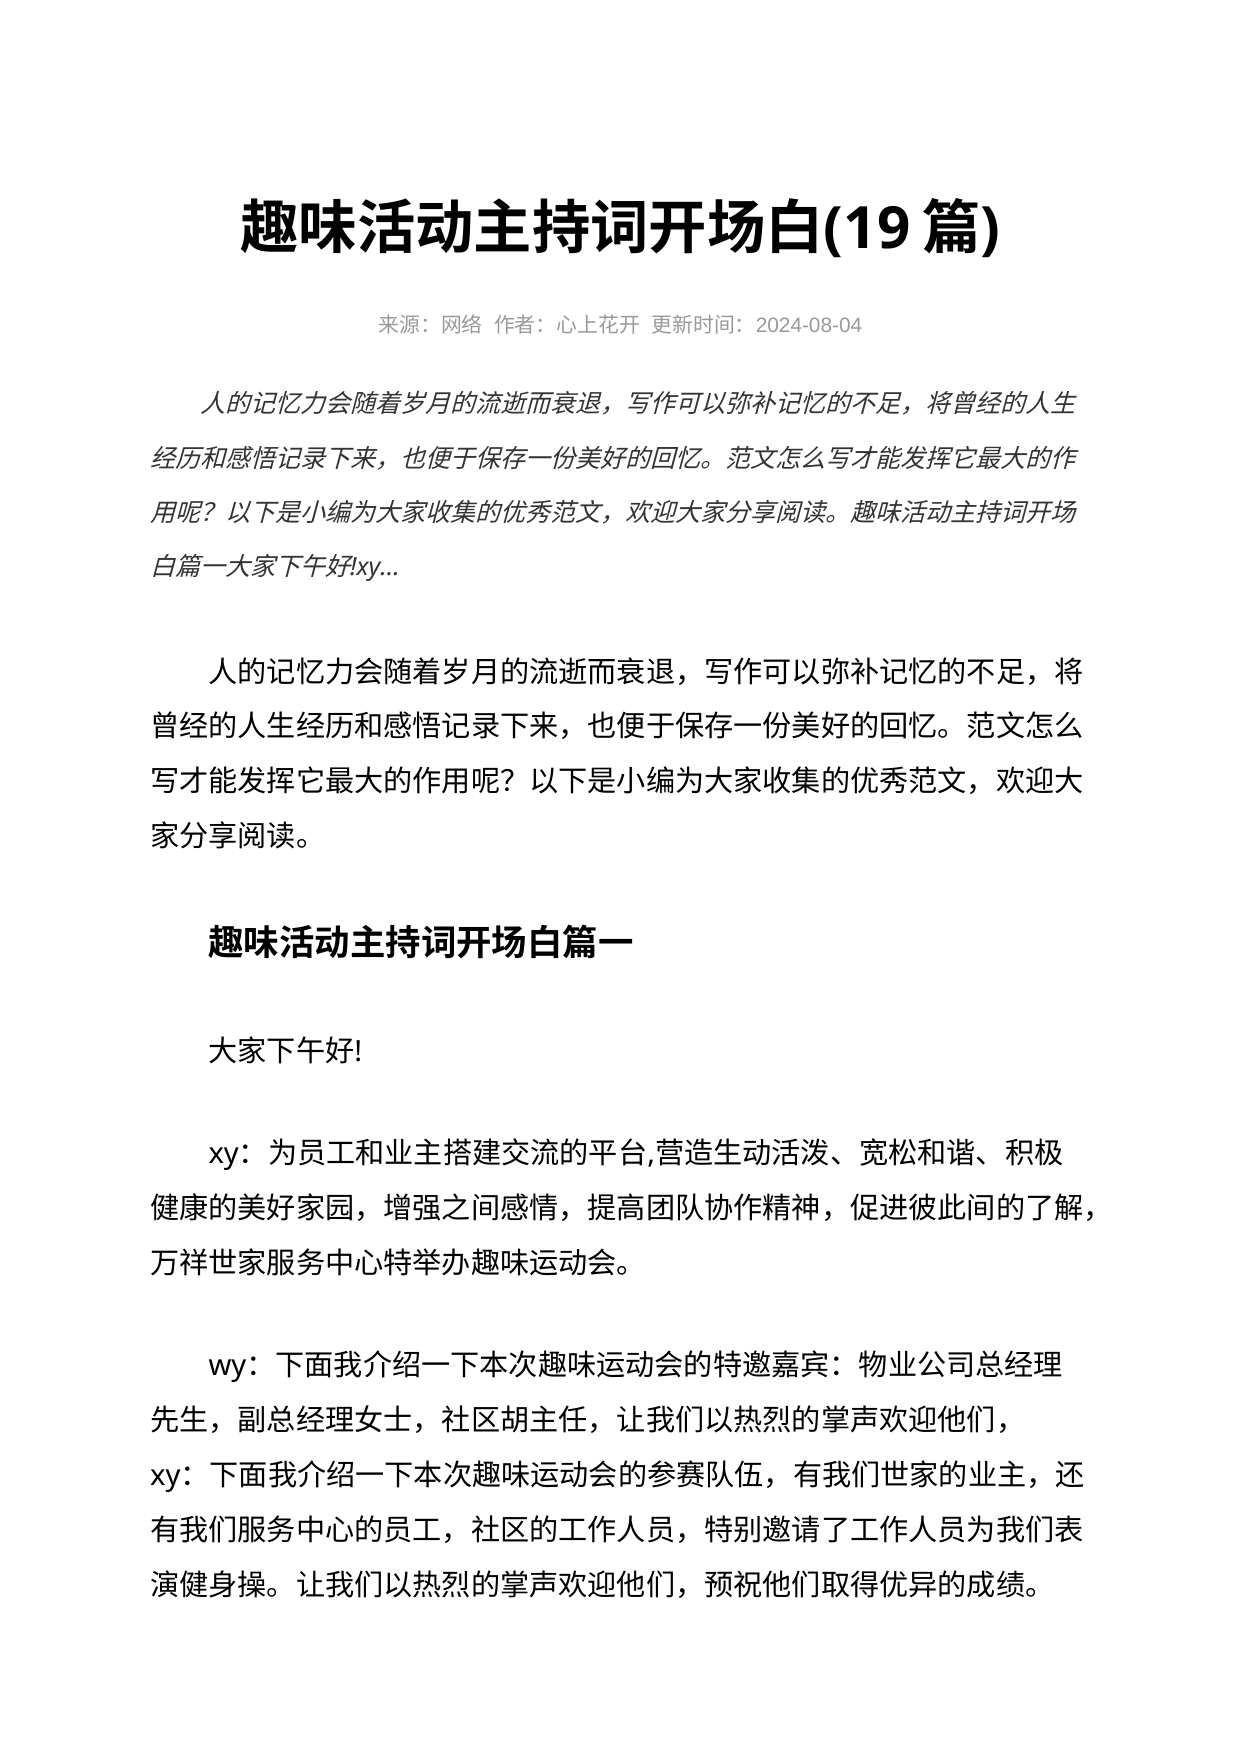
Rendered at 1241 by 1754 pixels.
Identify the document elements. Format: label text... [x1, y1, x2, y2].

text wy：下面我介绍一下本次趣味运动会的特邀嘉宾：物业公司总经理先生，副总经理女士，社区胡主任，让我们以热烈的掌声欢迎他们， xy：下面我介绍一下本次趣味运动会的参赛队伍，有我们世家的业主，还有我们服务中心的员工，社区的工作人员，特别邀请了工作人员为我们表演健身操。让我们以热烈的掌声欢迎他们，预祝他们取得优异的成绩。 [150, 1342, 1090, 1604]
subtitle 趣味活动主持词开场白(19篇) [150, 181, 1090, 266]
text 来源：网络 作者：心上花开 更新时间：2024-08-04 [150, 313, 1090, 337]
text 人的记忆力会随着岁月的流逝而衰退，写作可以弥补记忆的不足，将曾经的人生经历和感悟记录下来，也便于保存一份美好的回忆。范文怎么写才能发挥它最大的作用呢？以下是小编为大家收集的优秀范文，欢迎大家分享阅读。趣味活动主持词开场白篇一大家下午好!xy... [150, 384, 1090, 583]
text xy：为员工和业主搭建交流的平台,营造生动活泼、宽松和谐、积极健康的美好家园，增强之间感情，提高团队协作精神，促进彼此间的了解，万祥世家服务中心特举办趣味运动会。 [150, 1130, 1090, 1282]
text 大家下午好! [150, 1028, 1090, 1070]
text 趣味活动主持词开场白篇一 [150, 914, 1090, 966]
text 人的记忆力会随着岁月的流逝而衰退，写作可以弥补记忆的不足，将曾经的人生经历和感悟记录下来，也便于保存一份美好的回忆。范文怎么写才能发挥它最大的作用呢？以下是小编为大家收集的优秀范文，欢迎大家分享阅读。 [150, 648, 1090, 855]
